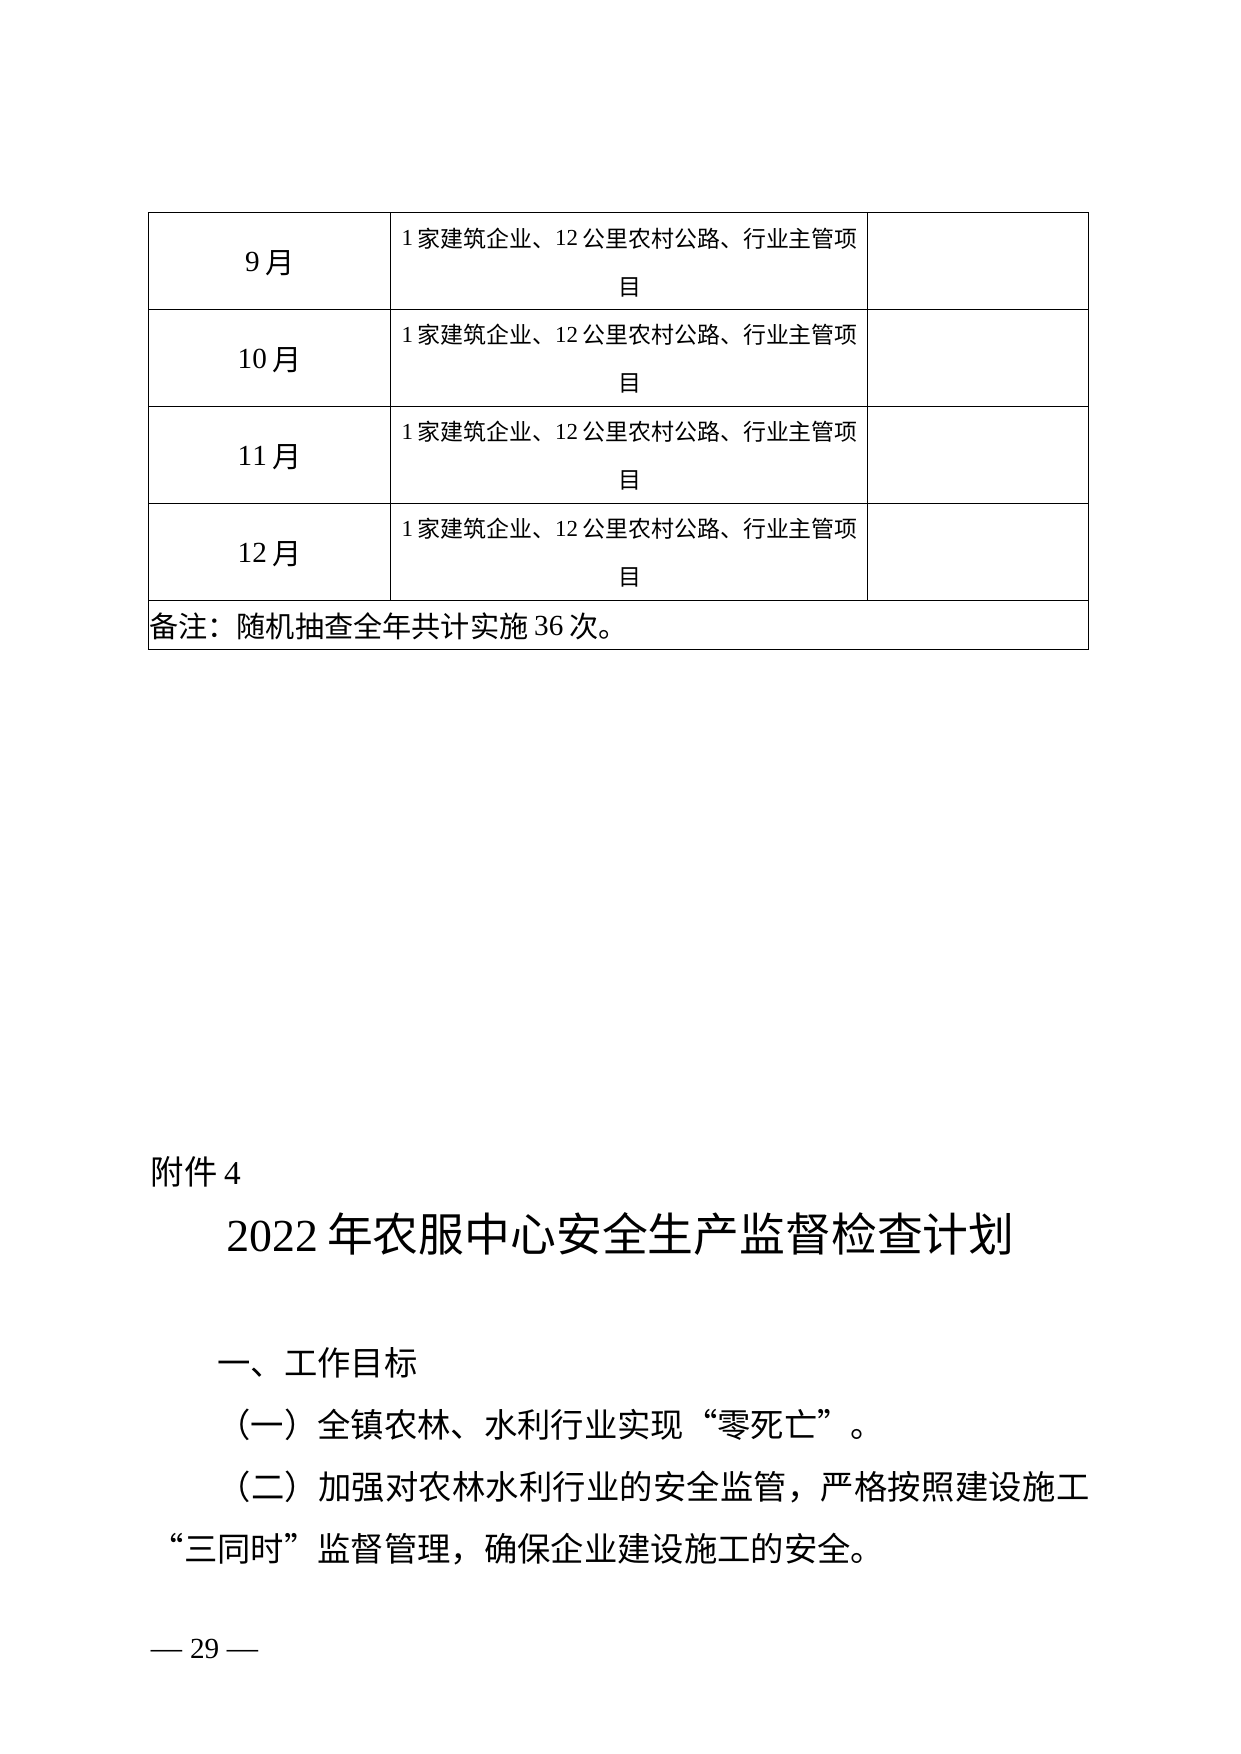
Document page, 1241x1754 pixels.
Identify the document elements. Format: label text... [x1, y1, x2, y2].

table_cell 10月 [149, 310, 390, 406]
text （一）全镇农林、水利行业实现“零死亡”。 [151, 1388, 1089, 1450]
table_cell 11月 [149, 407, 390, 503]
text 附件4 [151, 1137, 1089, 1202]
table_cell [868, 213, 1088, 309]
table_cell 12月 [149, 504, 390, 600]
table_cell [868, 407, 1088, 503]
table_cell [868, 504, 1088, 600]
table_cell 备注：随机抽查全年共计实施36次。 [149, 601, 1088, 649]
table_cell 1家建筑企业、12公里农村公路、行业主管项目 [391, 504, 867, 600]
table_cell 1家建筑企业、12公里农村公路、行业主管项目 [391, 310, 867, 406]
text 一、工作目标 [151, 1326, 1089, 1388]
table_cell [391, 213, 867, 309]
text 2022年农服中心安全生产监督检查计划 [151, 1202, 1089, 1264]
table_cell [868, 310, 1088, 406]
table_cell 1家建筑企业、12公里农村公路、行业主管项目 [391, 407, 867, 503]
text （二）加强对农林水利行业的安全监管，严格按照建设施工“三同时”监督管理，确保企业建设施工的安全。 [151, 1450, 1089, 1573]
table_cell 9月 [149, 213, 390, 309]
